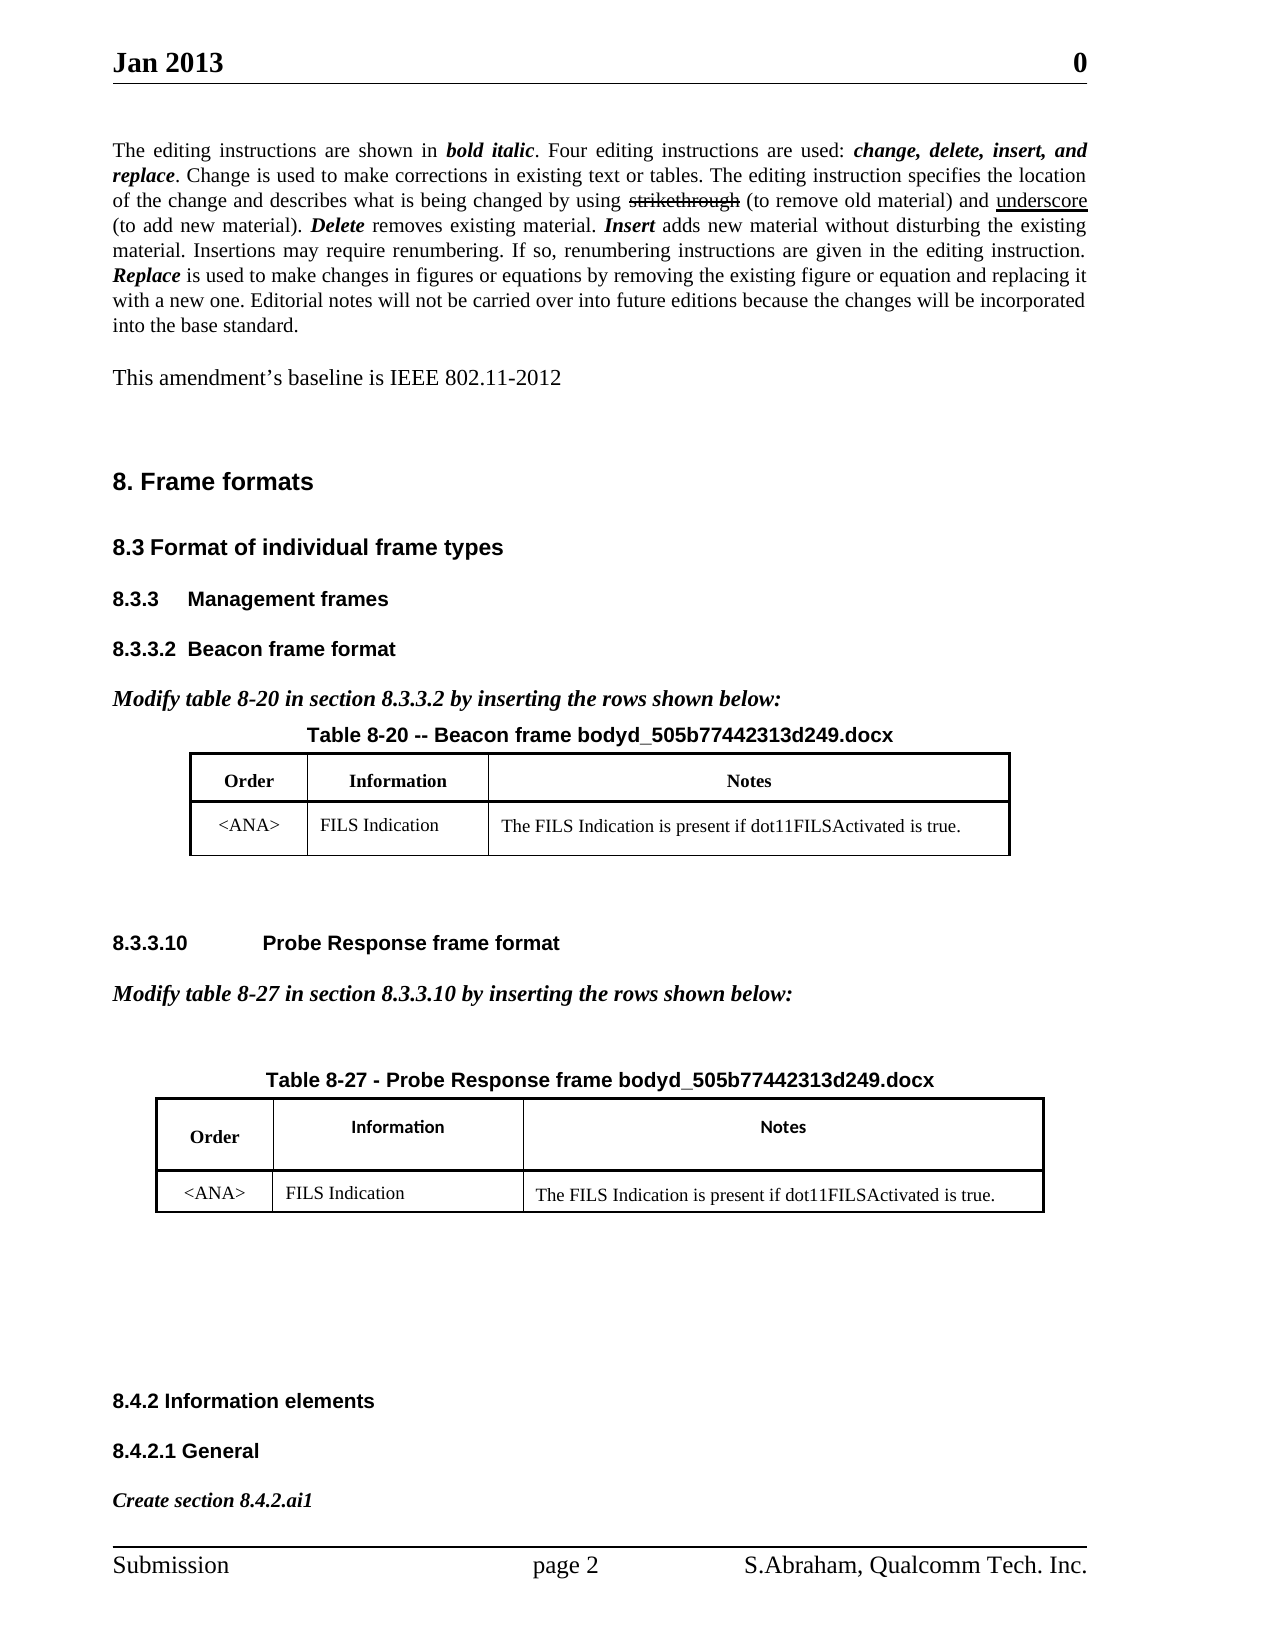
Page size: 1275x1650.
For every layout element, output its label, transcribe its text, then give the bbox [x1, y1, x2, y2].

text 8.4.2 Information elements [112, 1387, 1087, 1412]
text The editing instructions are shown in bold italic. Four editing instructions are used: change, delete, insert, and replace. Change is used to make corrections in existing text or tables. The editing instruction specifies the location of the change and describes what is being changed by using strikethrough (to remove old material) and underscore (to add new material). Delete removes existing material. Insert adds new material without disturbing the existing material. Insertions may require renumbering. If so, renumbering instructions are given in the editing instruction. Replace is used to make changes in figures or equations by removing the existing figure or equation and replacing it with a new one. Editorial notes will not be carried over into future editions because the changes will be incorporated into the base standard. [112, 137, 1087, 337]
table_header Table 8-20 -- Beacon frame body [191, 712, 1009, 752]
text 8.4.2.1 General(#28) [112, 1437, 1087, 1462]
table_cell Information [308, 755, 488, 800]
list Beacon frame format [112, 635, 1087, 660]
text Modify table 8-20 in section 8.3.3.2 by inserting the rows shown below: [112, 685, 1087, 712]
table_cell Information [274, 1100, 523, 1169]
table_cell FILS Indication [273, 1172, 523, 1211]
table_cell The FILS Indication is present if dot11FILSActivated (#1005)is(#1217) true(#1535). [524, 1172, 1042, 1211]
text 8.3.3 Management frames [112, 585, 1087, 610]
table_cell Notes [524, 1100, 1042, 1169]
text Modify table 8-27 in section 8.3.3.10 by inserting the rows shown below: [112, 980, 1087, 1006]
table_cell <ANA>(11n) [158, 1172, 272, 1211]
table_cell FILS Indication [308, 803, 488, 854]
list Format of individual frame types [112, 533, 1087, 560]
text Create section 8.4.2.ai1 [112, 1487, 1087, 1512]
table_cell <ANA>(11n) [192, 803, 307, 854]
table_cell Order [158, 1100, 273, 1169]
table_cell Order [192, 755, 307, 800]
table_cell The FILS Indication is present if dot11FILSActivated (#1005)is(#1217) true(#1535). [489, 803, 1008, 854]
text This amendment’s baseline is IEEE 802.11-2012 [112, 364, 1087, 390]
list Probe Response frame format [112, 930, 1087, 955]
table_cell Notes [489, 755, 1008, 800]
table_header Table 8-27 - Probe Response frame body [156, 1056, 1044, 1097]
text 8. Frame formats [112, 467, 1087, 496]
